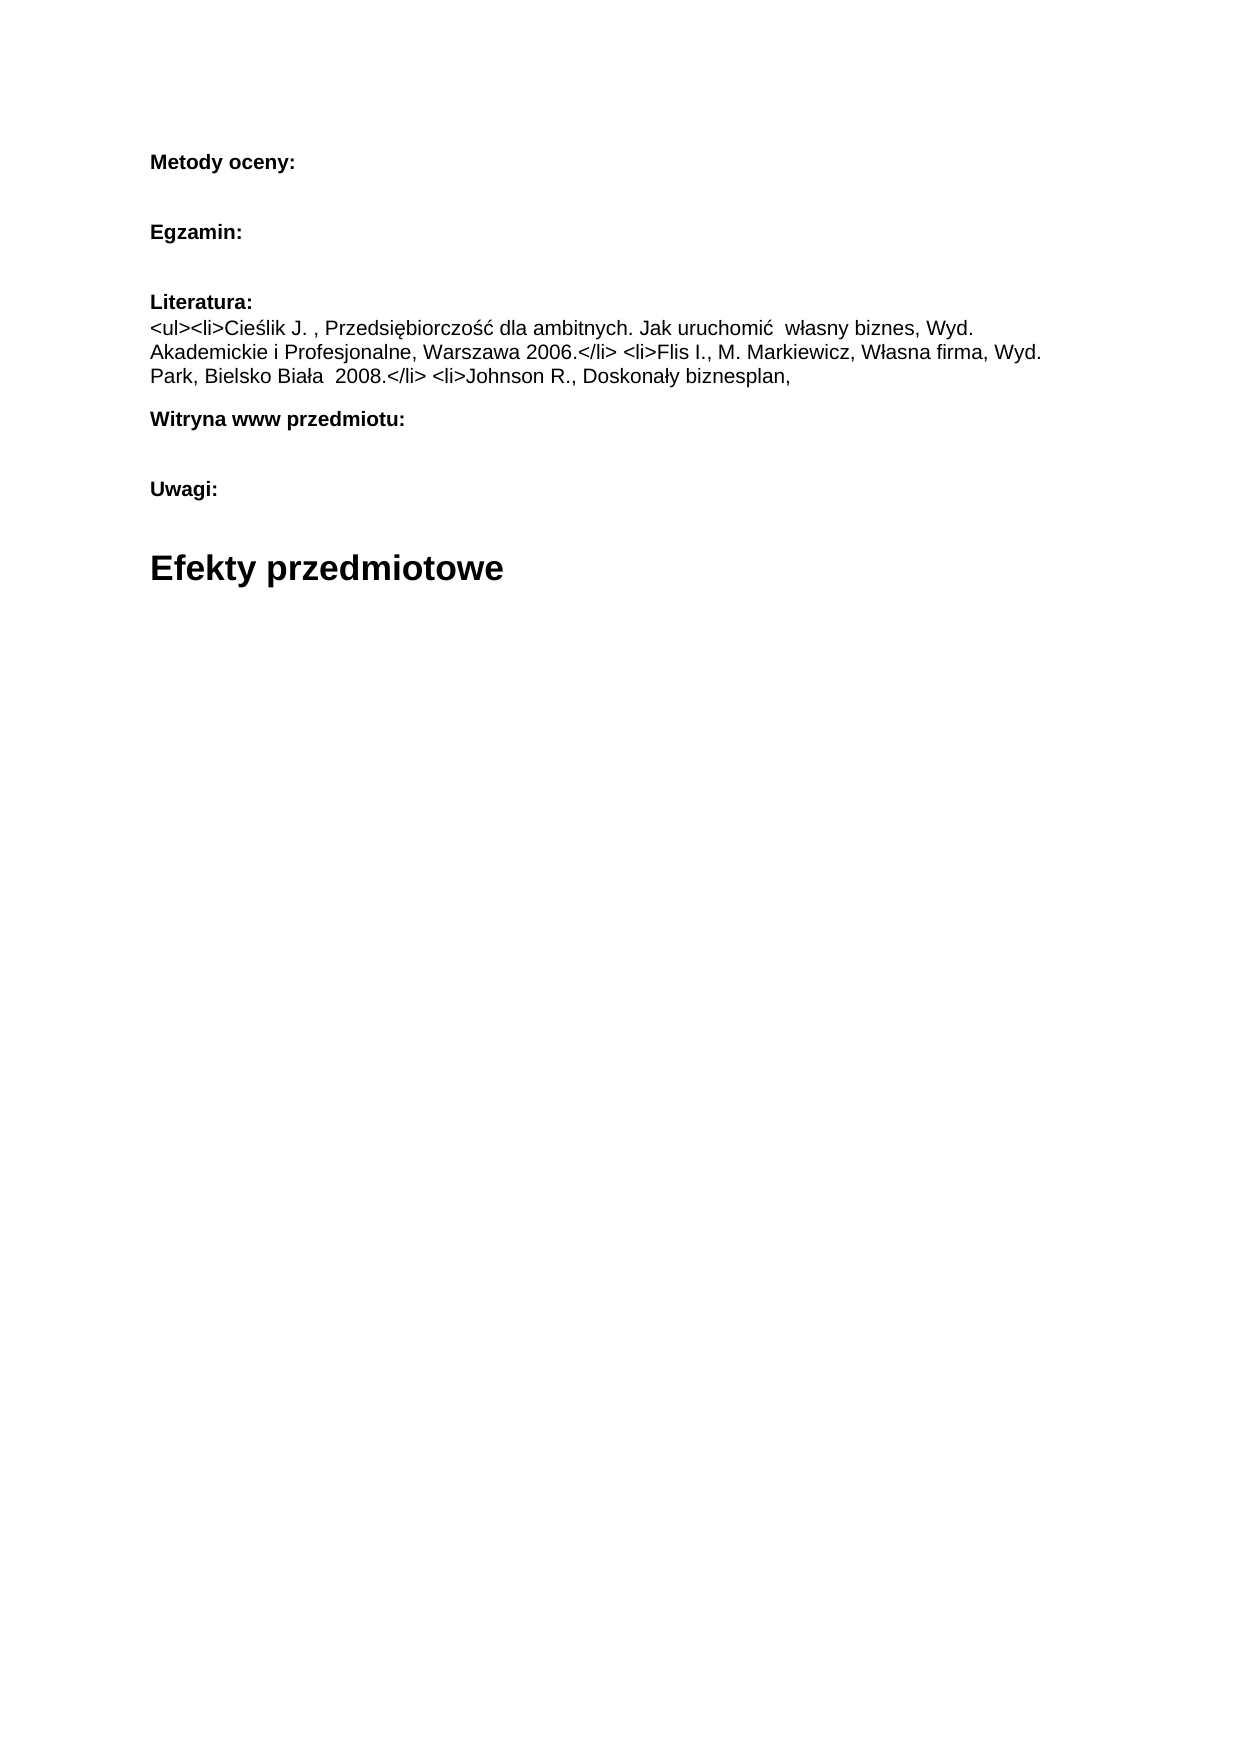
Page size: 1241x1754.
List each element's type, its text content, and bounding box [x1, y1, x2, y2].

text Egzamin: [150, 220, 1090, 244]
text Metody oceny: [150, 150, 1090, 174]
text Uwagi: [150, 477, 1090, 501]
text <ul><li>Cieślik J. , Przedsiębiorczość dla ambitnych. Jak uruchomić własny biznes, Wyd. Akademickie i Profesjonalne, Warszawa 2006.</li> <li>Flis I., M. Markiewicz, Własna firma, Wyd. Park, Bielsko Biała 2008.</li> <li>Johnson R., Doskonały biznesplan, [150, 316, 1090, 387]
text Witryna www przedmiotu: [150, 407, 1090, 431]
subtitle Efekty przedmiotowe [150, 547, 1090, 588]
text Literatura: [150, 289, 1090, 313]
